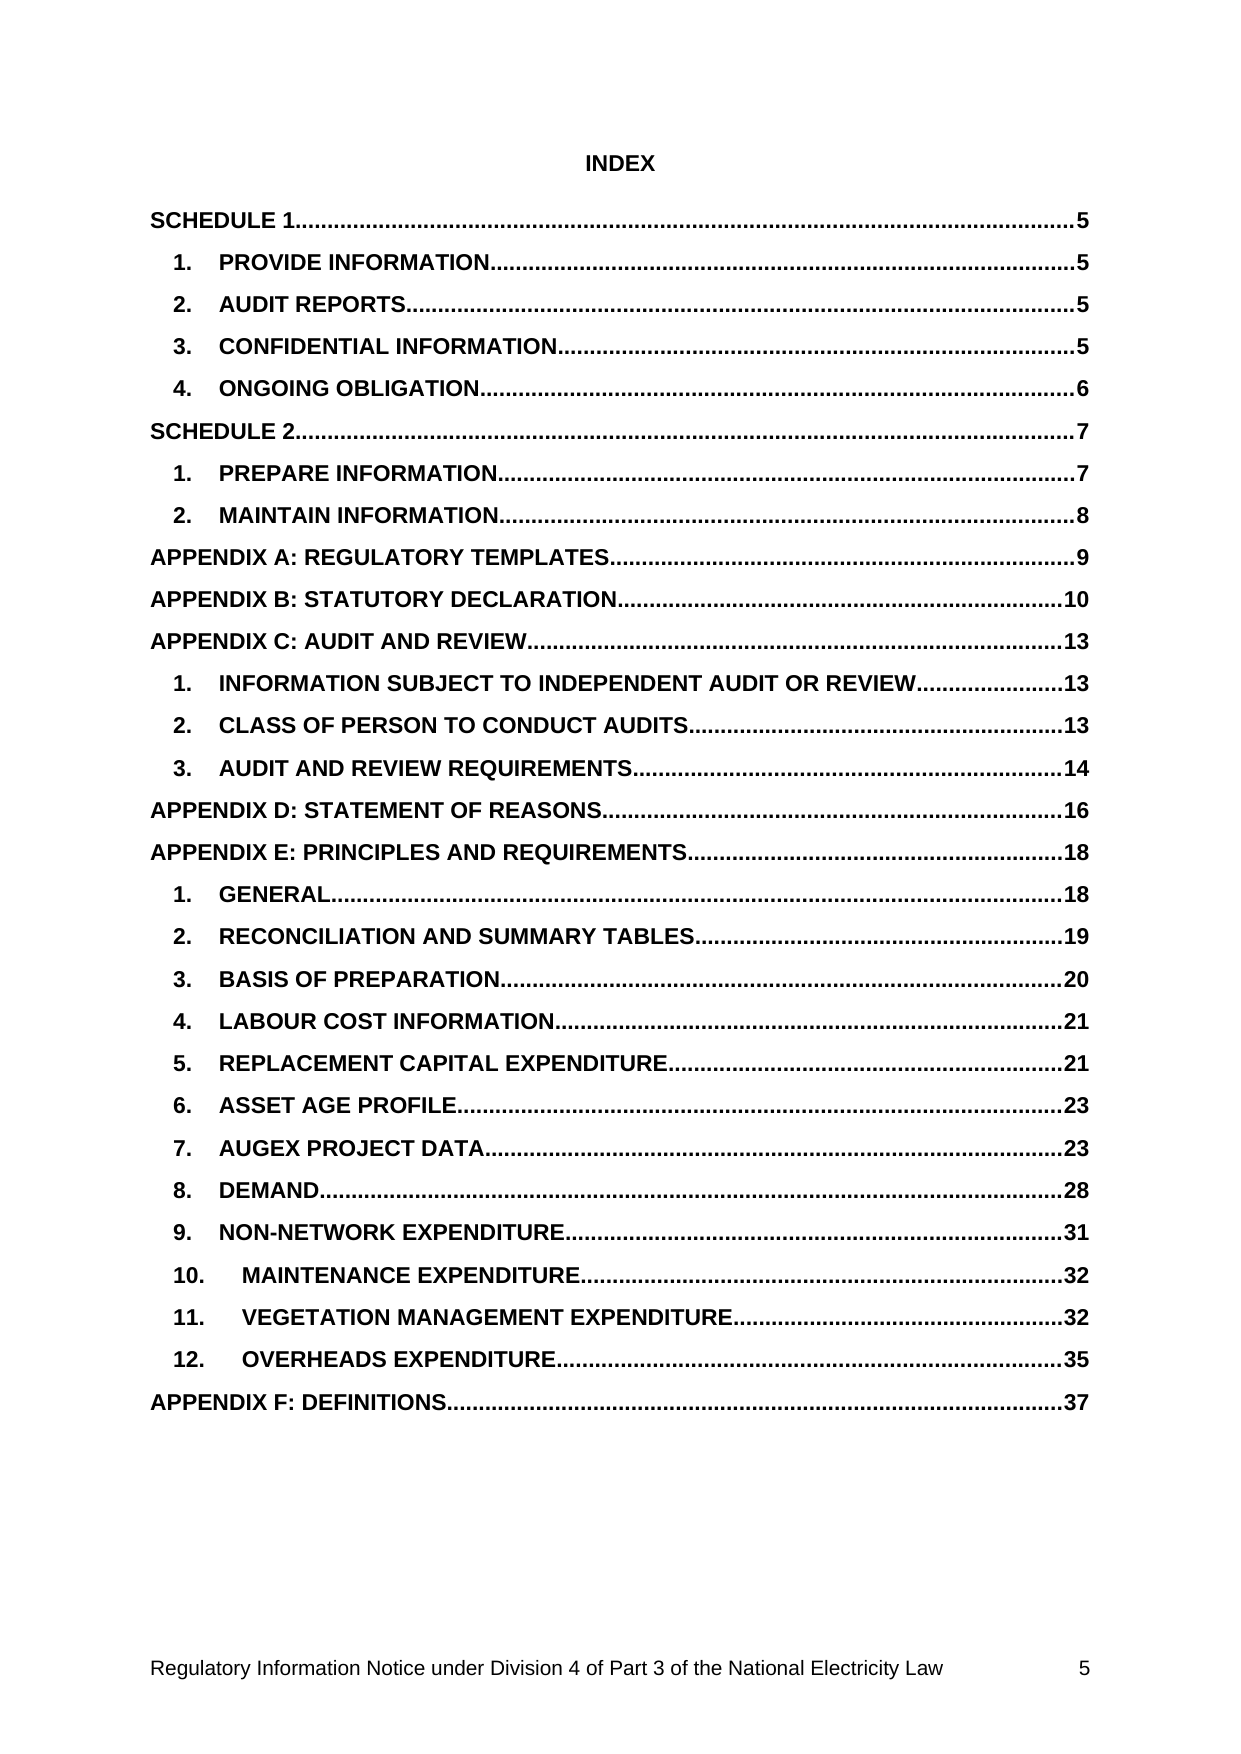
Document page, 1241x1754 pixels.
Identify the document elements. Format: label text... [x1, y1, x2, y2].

text APPENDIX A: REGULATORY TEMPLATES 9 [150, 544, 1090, 571]
text APPENDIX C: AUDIT AND REVIEW 13 [150, 628, 1090, 654]
text 6. ASSET AGE PROFILE 23 [173, 1092, 1090, 1119]
text 12. OVERHEADS EXPENDITURE 35 [173, 1346, 1090, 1373]
text APPENDIX E: PRINCIPLES AND REQUIREMENTS 18 [150, 839, 1090, 865]
text 9. NON-NETWORK EXPENDITURE 31 [173, 1219, 1090, 1246]
text 2. CLASS OF PERSON TO CONDUCT AUDITS 13 [173, 712, 1090, 739]
text INDEX [150, 150, 1090, 176]
text SCHEDULE 2 7 [150, 418, 1090, 444]
text 2. AUDIT REPORTS 5 [173, 291, 1090, 317]
text 1. PREPARE INFORMATION 7 [173, 460, 1090, 486]
text 2. RECONCILIATION AND SUMMARY TABLES 19 [173, 923, 1090, 950]
text 11. VEGETATION MANAGEMENT EXPENDITURE 32 [173, 1304, 1090, 1330]
text 3. AUDIT AND REVIEW REQUIREMENTS 14 [173, 755, 1090, 781]
text 5. REPLACEMENT CAPITAL EXPENDITURE 21 [173, 1050, 1090, 1077]
text 1. GENERAL 18 [173, 881, 1090, 907]
text APPENDIX F: DEFINITIONS 37 [150, 1388, 1090, 1415]
text APPENDIX B: STATUTORY DECLARATION 10 [150, 586, 1090, 613]
text 8. DEMAND 28 [173, 1177, 1090, 1203]
text 4. LABOUR COST INFORMATION 21 [173, 1008, 1090, 1034]
text SCHEDULE 1 5 [150, 207, 1090, 233]
text 3. CONFIDENTIAL INFORMATION 5 [173, 333, 1090, 359]
text 7. AUGEX PROJECT DATA 23 [173, 1135, 1090, 1161]
text 4. ONGOING OBLIGATION 6 [173, 375, 1090, 402]
text 3. BASIS OF PREPARATION 20 [173, 966, 1090, 992]
text 2. MAINTAIN INFORMATION 8 [173, 502, 1090, 528]
text 1. INFORMATION SUBJECT TO INDEPENDENT AUDIT OR REVIEW 13 [173, 670, 1090, 697]
text 1. PROVIDE INFORMATION 5 [173, 248, 1090, 275]
text 10. MAINTENANCE EXPENDITURE 32 [173, 1262, 1090, 1288]
text APPENDIX D: STATEMENT OF REASONS 16 [150, 797, 1090, 823]
